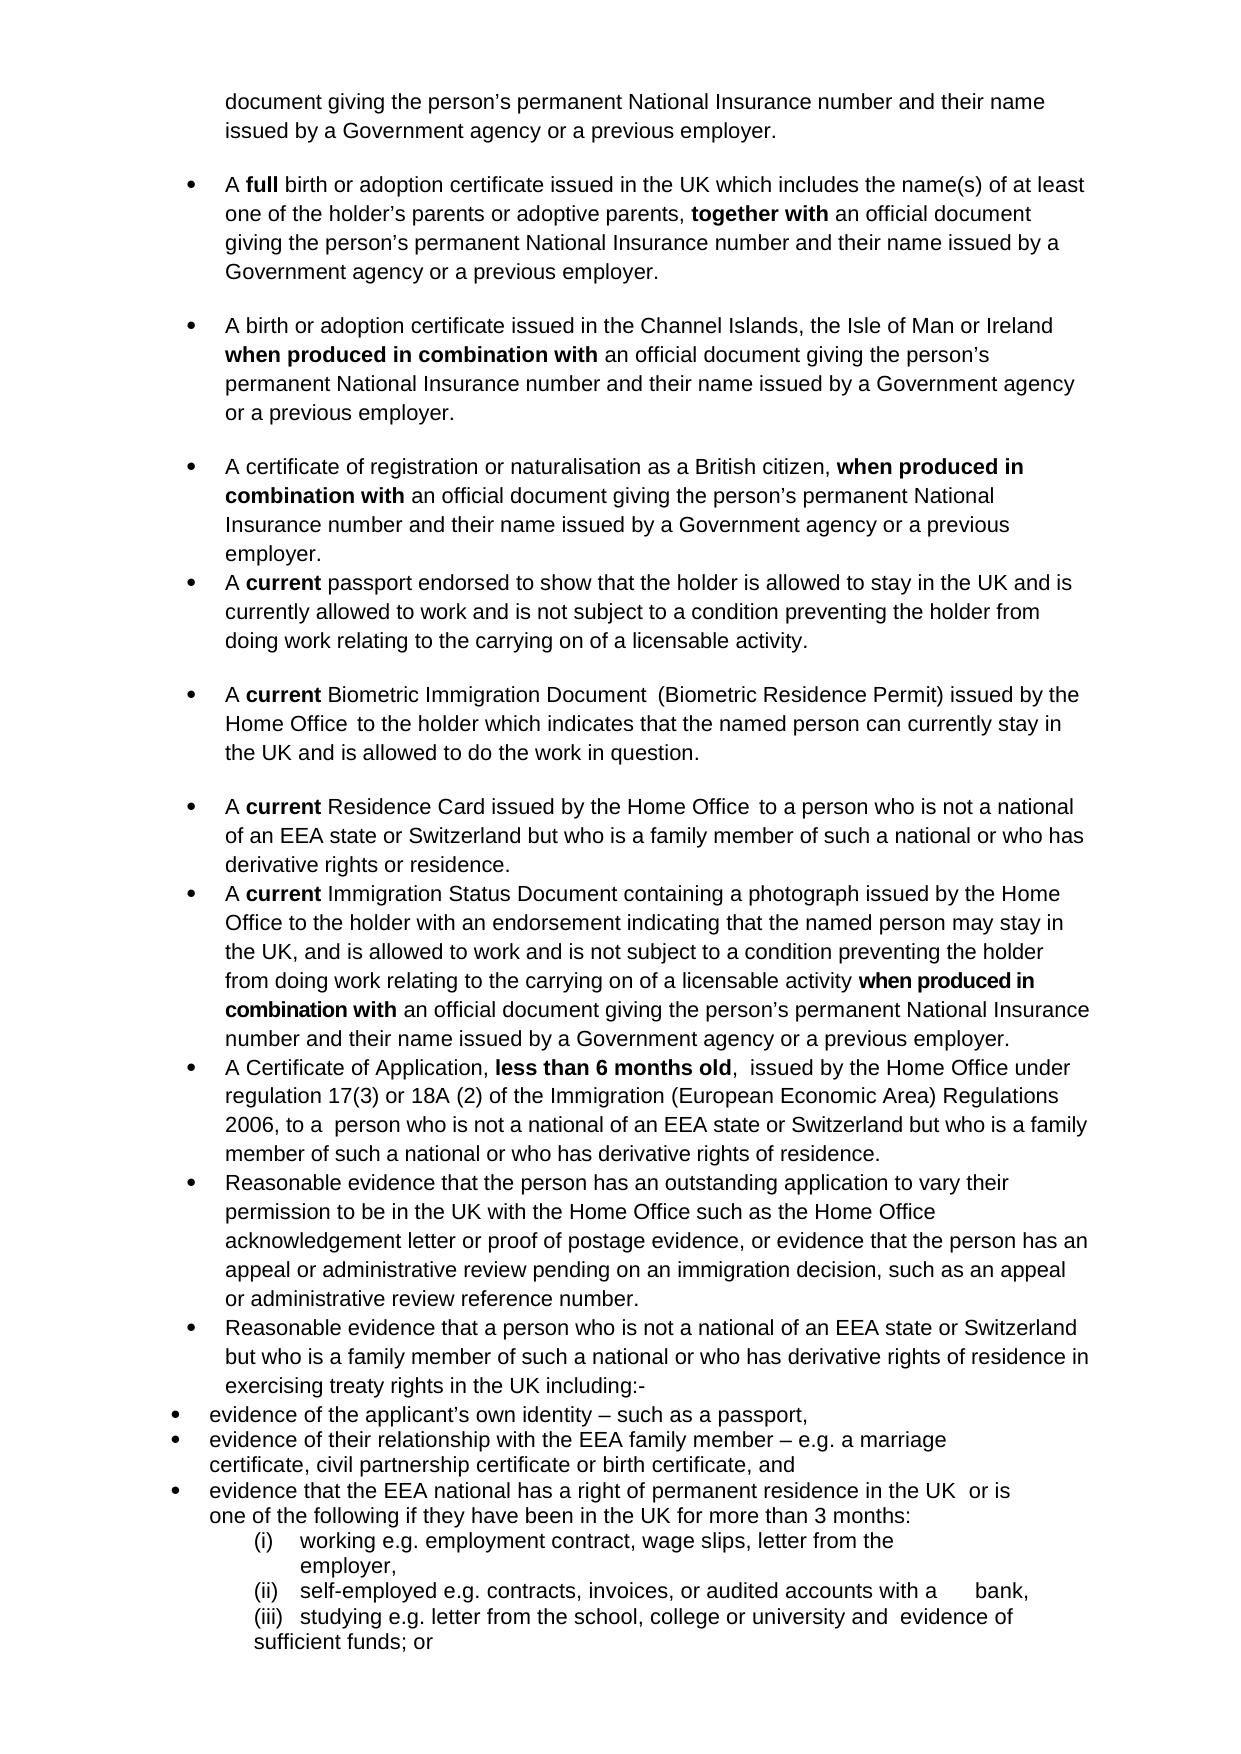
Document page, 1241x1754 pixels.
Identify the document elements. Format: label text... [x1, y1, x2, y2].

list A current Residence Card issued by the Home Office to a person who is not a national of an EEA state or Switzerland but who is a family member of such a national or who has derivative rights or residence. [187, 794, 1090, 877]
list A full birth or adoption certificate issued in the UK which includes the name(s) of at least one of the holder’s parents or adoptive parents, together with an official document giving the person’s permanent National Insurance number and their name issued by a Government agency or a previous employer. [187, 172, 1090, 284]
list A Certificate of Application, less than 6 months old, issued by the Home Office under regulation 17(3) or 18A (2) of the Immigration (European Economic Area) Regulations 2006, to a person who is not a national of an EEA state or Switzerland but who is a family member of such a national or who has derivative rights of residence. [187, 1054, 1090, 1167]
list A current passport endorsed to show that the holder is allowed to stay in the UK and is currently allowed to work and is not subject to a condition preventing the holder from doing work relating to the carrying on of a licensable activity. [187, 570, 1090, 653]
list Reasonable evidence that a person who is not a national of an EEA state or Switzerland but who is a family member of such a national or who has derivative rights of residence in exercising treaty rights in the UK including:- [187, 1315, 1090, 1398]
list (i) working e.g. employment contract, wage slips, letter from the employer, [253, 1528, 1090, 1578]
list (ii) self-employed e.g. contracts, invoices, or audited accounts with a bank, [253, 1578, 1090, 1604]
list A current Biometric Immigration Document (Biometric Residence Permit) issued by the Home Office to the holder which indicates that the named person can currently stay in the UK and is allowed to do the work in question. [187, 682, 1090, 765]
list A current Immigration Status Document containing a photograph issued by the Home Office to the holder with an endorsement indicating that the named person may stay in the UK, and is allowed to work and is not subject to a condition preventing the holder from doing work relating to the carrying on of a licensable activity when produced in combination with an official document giving the person’s permanent National Insurance number and their name issued by a Government agency or a previous employer. [187, 881, 1090, 1051]
list evidence that the EEA national has a right of permanent residence in the UK or is one of the following if they have been in the UK for more than 3 months: [172, 1478, 1048, 1528]
list evidence of their relationship with the EEA family member – e.g. a marriage certificate, civil partnership certificate or birth certificate, and [172, 1427, 1048, 1478]
list evidence of the applicant’s own identity – such as a passport, [172, 1402, 1048, 1427]
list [187, 89, 1090, 143]
list A certificate of registration or naturalisation as a British citizen, when produced in combination with an official document giving the person’s permanent National Insurance number and their name issued by a Government agency or a previous employer. [187, 454, 1090, 566]
list Reasonable evidence that the person has an outstanding application to vary their permission to be in the UK with the Home Office such as the Home Office acknowledgement letter or proof of postage evidence, or evidence that the person has an appeal or administrative review pending on an immigration decision, such as an appeal or administrative review reference number. [187, 1170, 1090, 1311]
list A birth or adoption certificate issued in the Channel Islands, the Isle of Man or Ireland when produced in combination with an official document giving the person’s permanent National Insurance number and their name issued by a Government agency or a previous employer. [187, 313, 1090, 425]
list (iii) studying e.g. letter from the school, college or university and evidence of sufficient funds; or [253, 1604, 1090, 1654]
